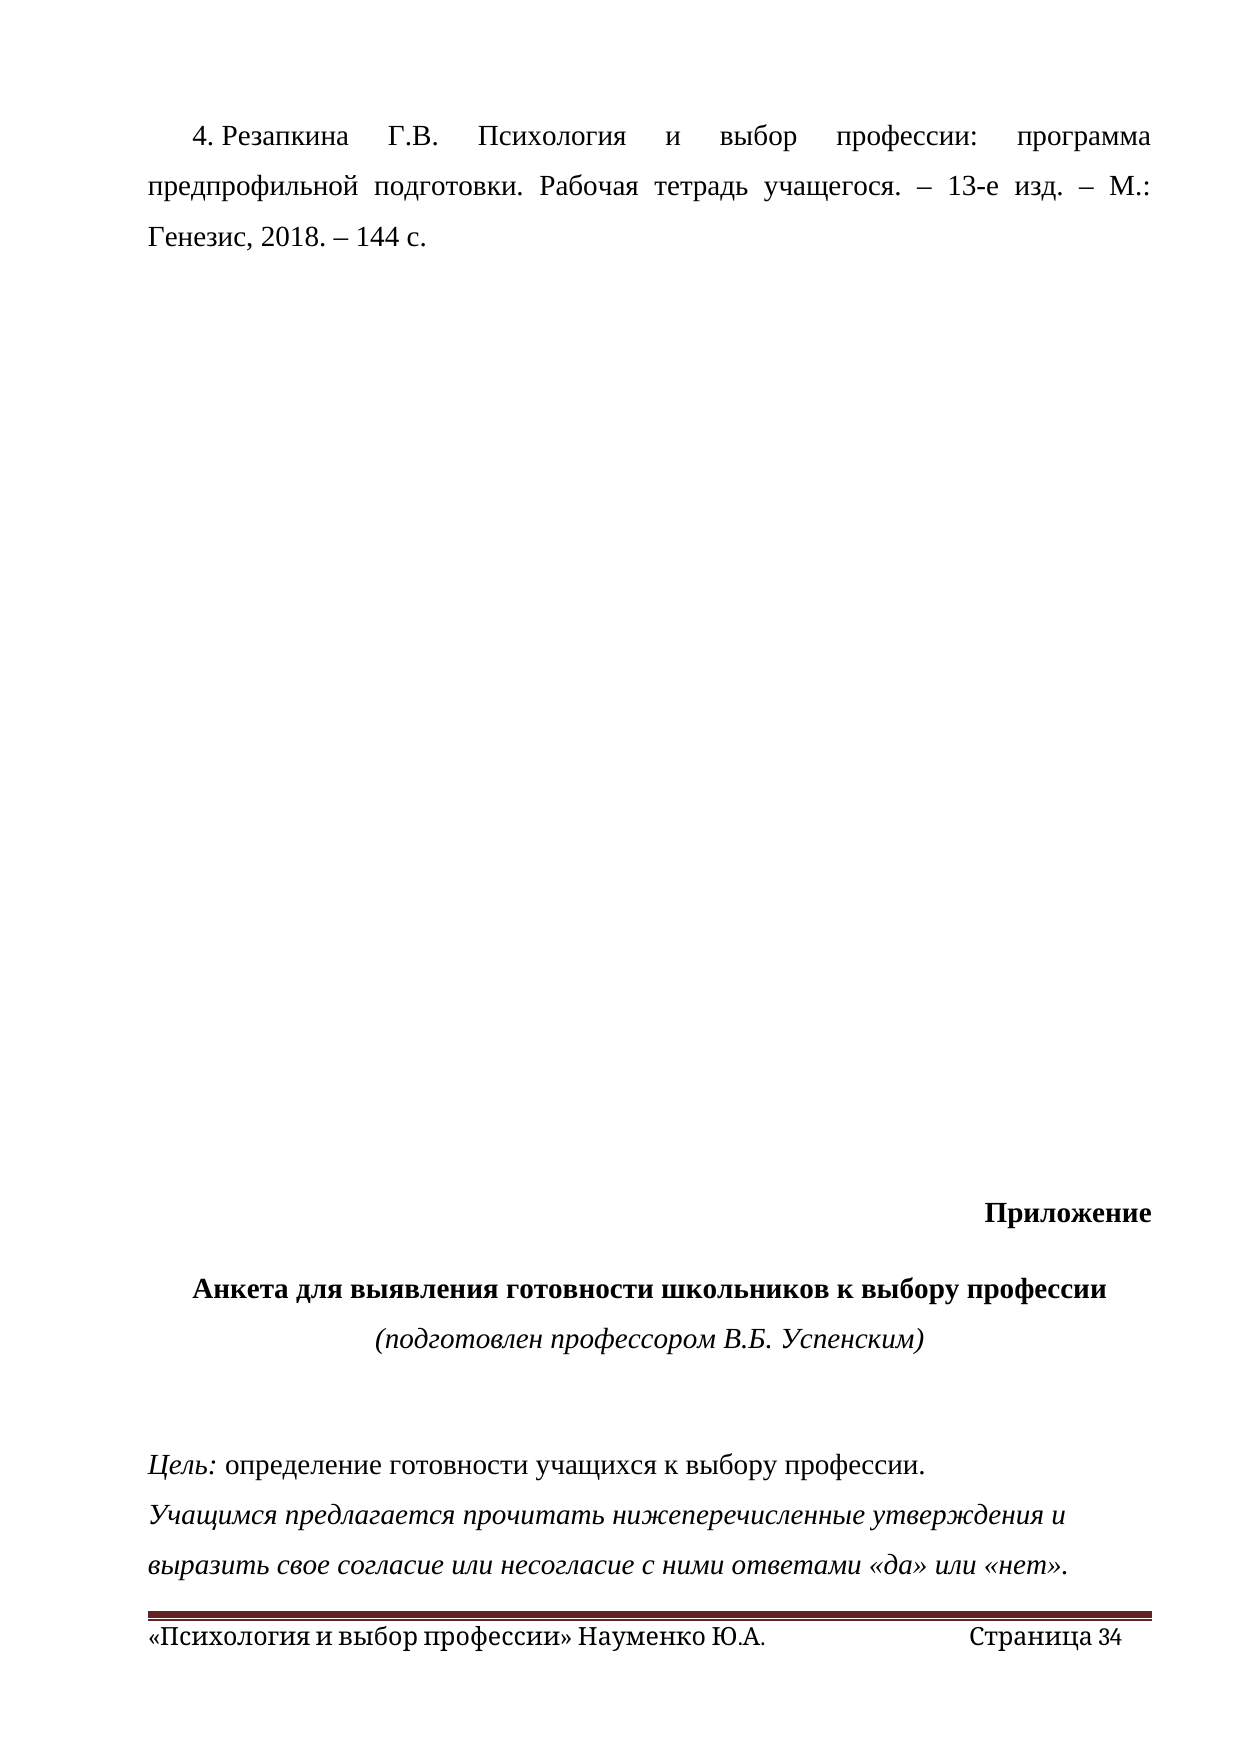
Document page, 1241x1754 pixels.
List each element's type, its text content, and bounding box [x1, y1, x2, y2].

text Приложение [148, 1196, 1152, 1229]
text Анкета для выявления готовности школьников к выбору профессии (подготовлен профессором В.Б. Успенским) [148, 1271, 1152, 1355]
list Резапкина Г.В. Психология и выбор профессии: программа предпрофильной подготовки. Рабочая тетрадь учащегося. – 13-е изд. – М.: Генезис, 2018. – 144 с. [148, 118, 1152, 252]
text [148, 1396, 1152, 1581]
